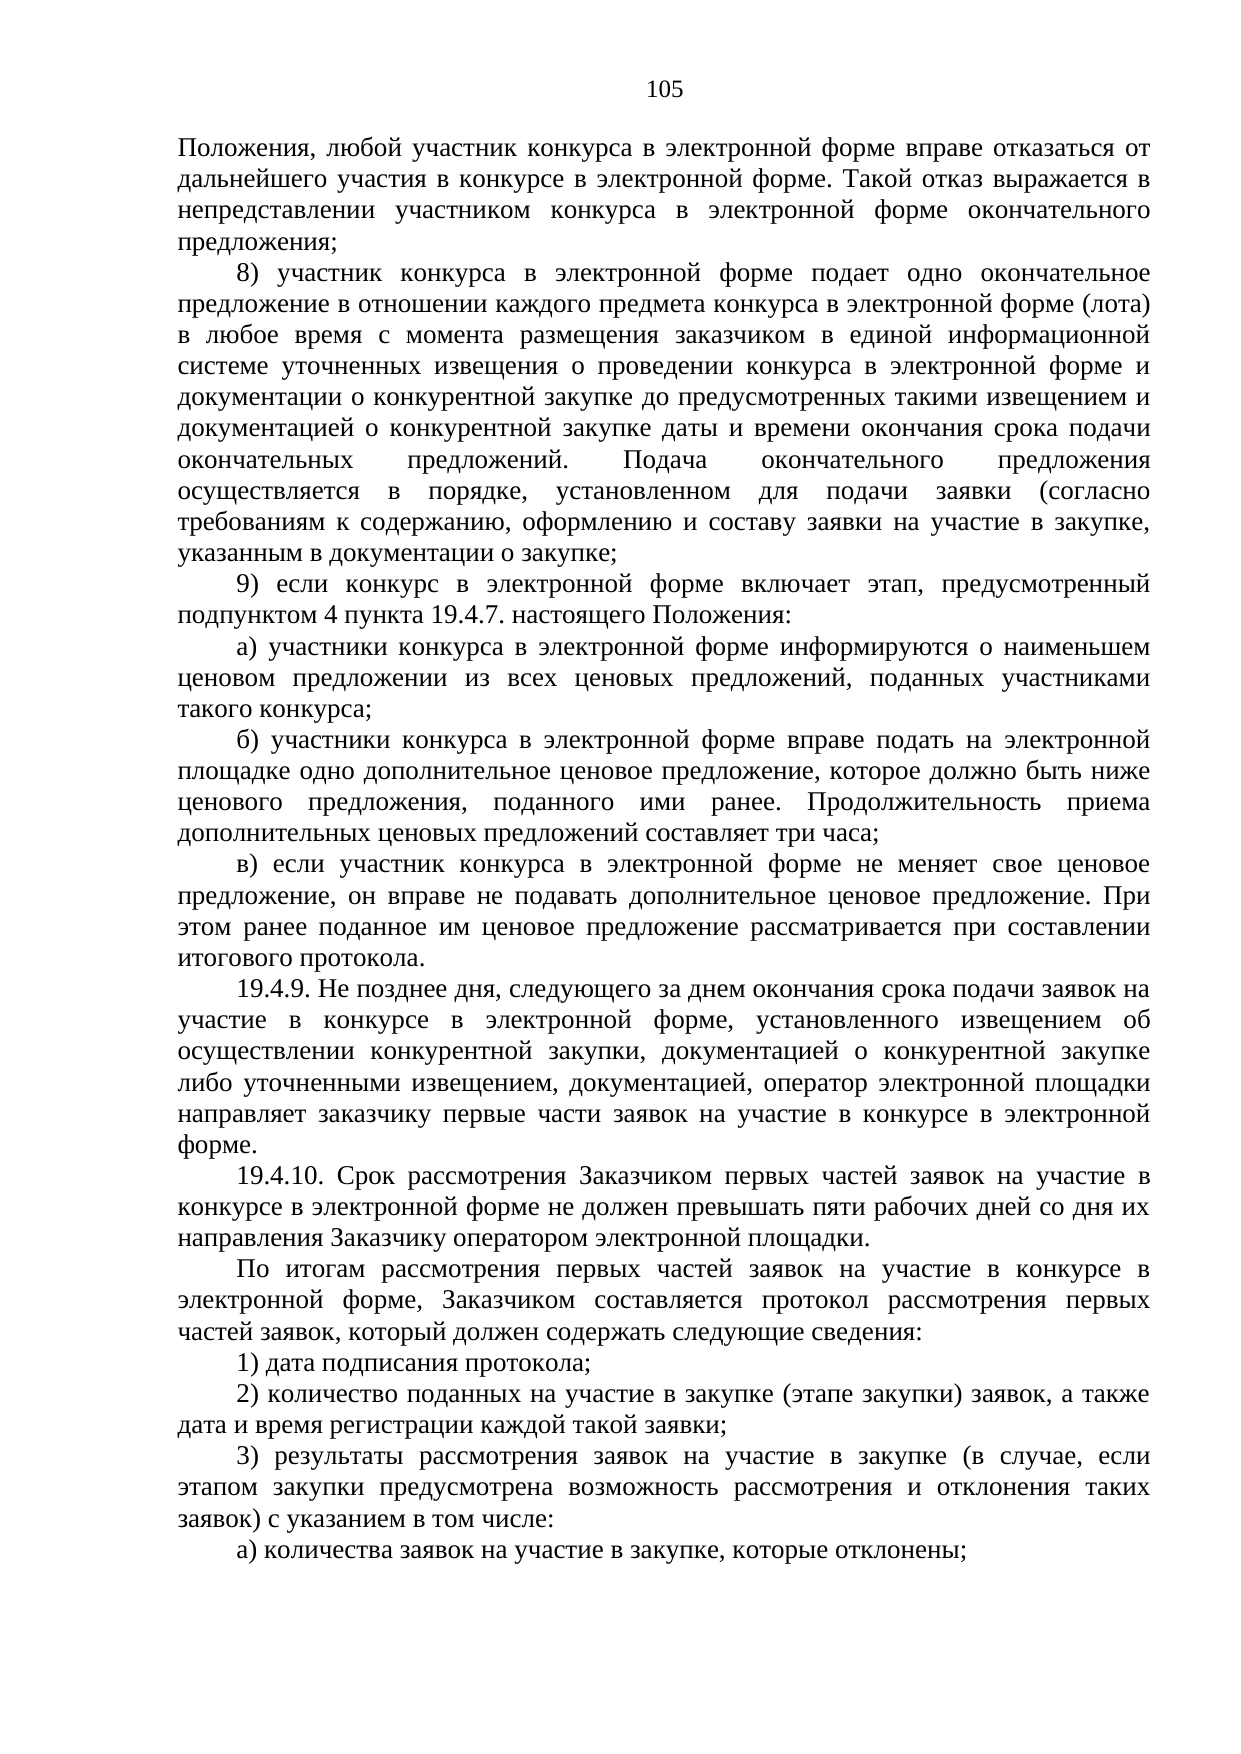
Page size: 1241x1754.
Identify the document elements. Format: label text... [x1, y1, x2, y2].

text 19.4.10. Срок рассмотрения Заказчиком первых частей заявок на участие в конкурсе в электронной форме не должен превышать пяти рабочих дней со дня их направления Заказчику оператором электронной площадки. [177, 1159, 1152, 1252]
text По итогам рассмотрения первых частей заявок на участие в конкурсе в электронной форме, Заказчиком составляется протокол рассмотрения первых частей заявок, который должен содержать следующие сведения: [177, 1252, 1152, 1346]
text 19.4.9. Не позднее дня, следующего за днем окончания срока подачи заявок на участие в конкурсе в электронной форме, установленного извещением об осуществлении конкурентной закупки, документацией о конкурентной закупке либо уточненными извещением, документацией, оператор электронной площадки направляет заказчику первые части заявок на участие в конкурсе в электронной форме. [177, 972, 1152, 1159]
text 8) участник конкурса в электронной форме подает одно окончательное предложение в отношении каждого предмета конкурса в электронной форме (лота) в любое время с момента размещения заказчиком в единой информационной системе уточненных извещения о проведении конкурса в электронной форме и документации о конкурентной закупке до предусмотренных такими извещением и документацией о конкурентной закупке даты и времени окончания срока подачи окончательных предложений. Подача окончательного предложения осуществляется в порядке, установленном для подачи заявки (согласно требованиям к содержанию, оформлению и составу заявки на участие в закупке, указанным в документации о закупке; [177, 256, 1152, 567]
text а) количества заявок на участие в закупке, которые отклонены; [177, 1533, 1152, 1564]
text 1) дата подписания протокола; [177, 1346, 1152, 1377]
text б) участники конкурса в электронной форме вправе подать на электронной площадке одно дополнительное ценовое предложение, которое должно быть ниже ценового предложения, поданного ими ранее. Продолжительность приема дополнительных ценовых предложений составляет три часа; [177, 723, 1152, 848]
text 2) количество поданных на участие в закупке (этапе закупки) заявок, а также дата и время регистрации каждой такой заявки; [177, 1377, 1152, 1439]
text 3) результаты рассмотрения заявок на участие в закупке (в случае, если этапом закупки предусмотрена возможность рассмотрения и отклонения таких заявок) с указанием в том числе: [177, 1439, 1152, 1533]
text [177, 131, 1152, 256]
text в) если участник конкурса в электронной форме не меняет свое ценовое предложение, он вправе не подавать дополнительное ценовое предложение. При этом ранее поданное им ценовое предложение рассматривается при составлении итогового протокола. [177, 848, 1152, 972]
text 9) если конкурс в электронной форме включает этап, предусмотренный подпунктом 4 пункта 19.4.7. настоящего Положения: [177, 567, 1152, 629]
text а) участники конкурса в электронной форме информируются о наименьшем ценовом предложении из всех ценовых предложений, поданных участниками такого конкурса; [177, 629, 1152, 723]
